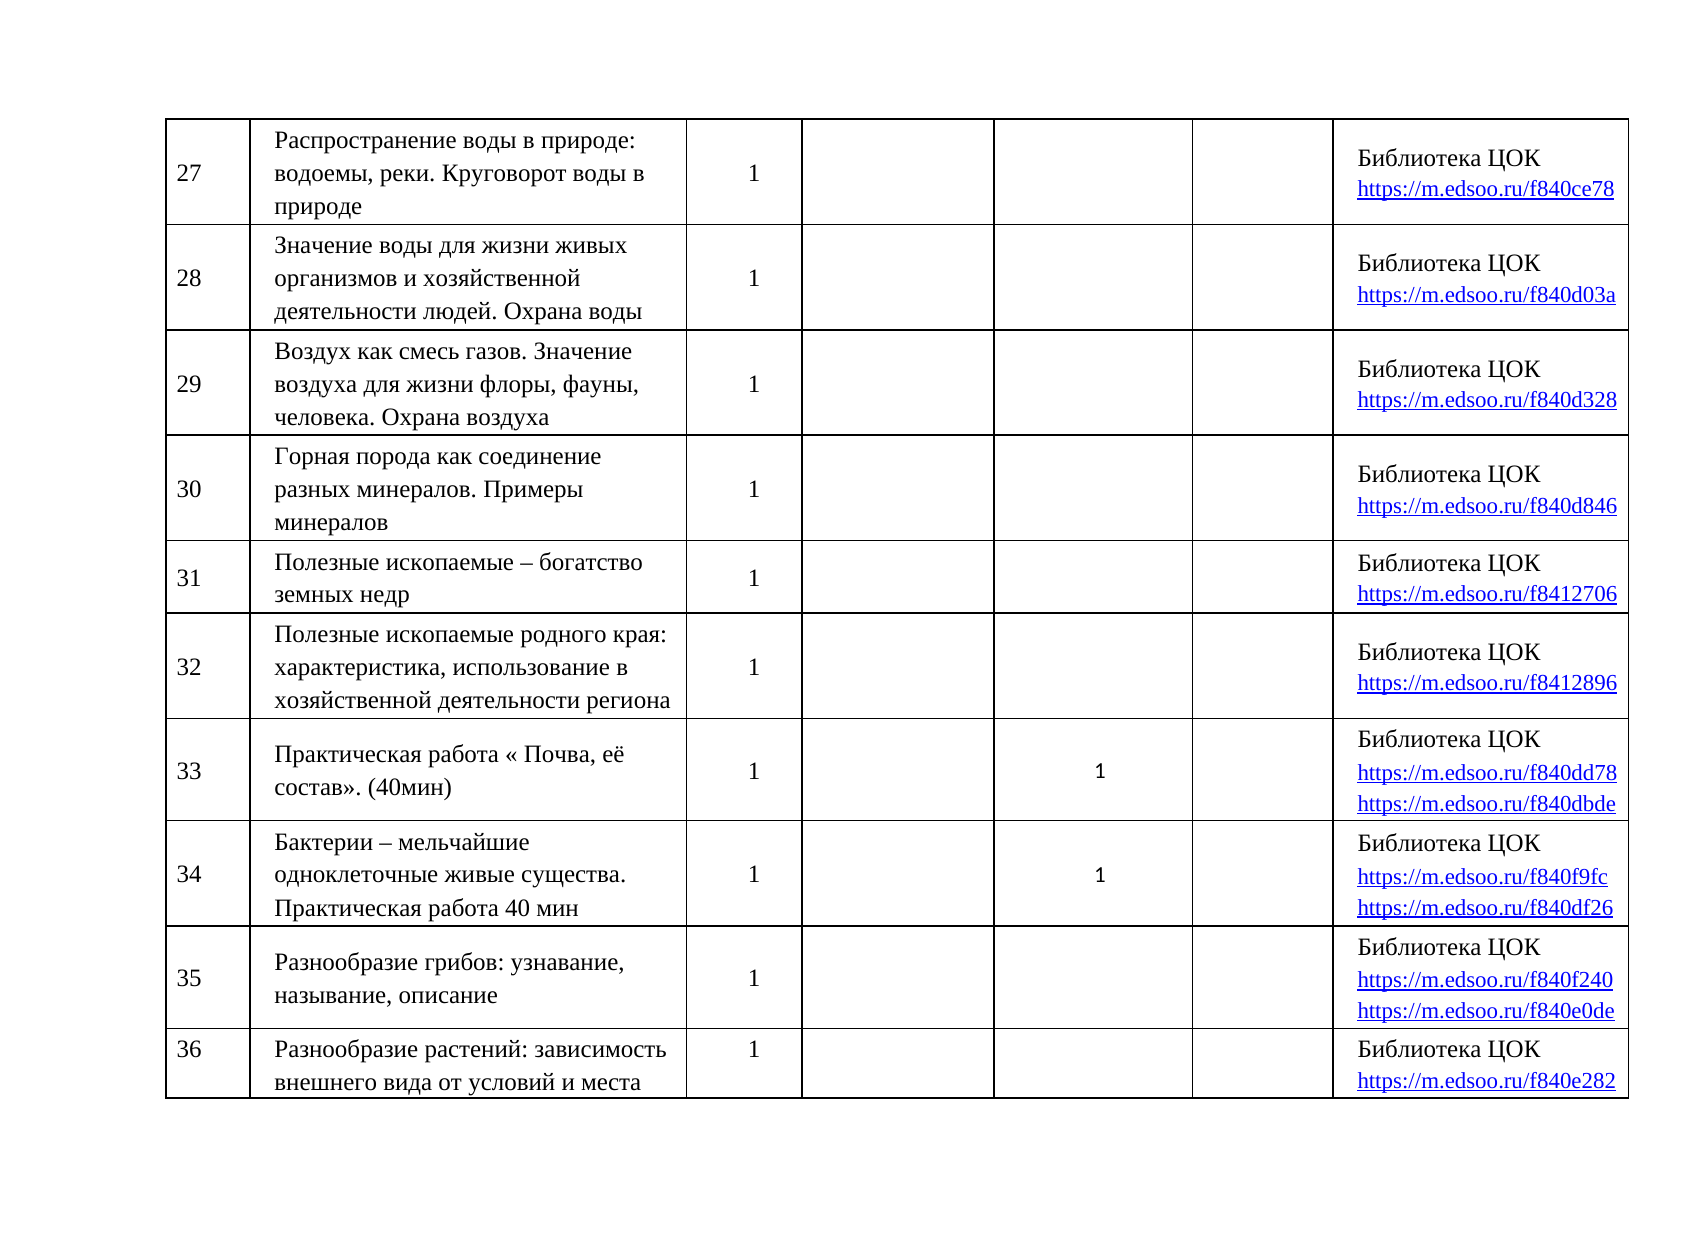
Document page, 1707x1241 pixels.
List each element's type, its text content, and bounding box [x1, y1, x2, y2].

table_cell Разнообразие грибов: узнавание, называние, описание [251, 927, 686, 1027]
table_cell Распространение воды в природе: водоемы, реки. Круговорот воды в природе [251, 120, 686, 223]
table_cell Библиотека ЦОК https://m.edsoo.ru/f840f9fc https://m.edsoo.ru/f840df26 [1334, 821, 1628, 925]
table_cell Бактерии – мельчайшие одноклеточные живые существа. Практическая работа 40 мин [251, 821, 686, 925]
table_cell [995, 331, 1192, 434]
table_cell [1193, 120, 1332, 223]
table_cell 33 [167, 719, 249, 820]
table_cell [1193, 1029, 1332, 1097]
table_cell [995, 436, 1192, 540]
table_cell Библиотека ЦОК https://m.edsoo.ru/f840f240 https://m.edsoo.ru/f840e0de [1334, 927, 1628, 1027]
table_cell Библиотека ЦОК https://m.edsoo.ru/f840ce78 [1334, 120, 1628, 223]
table_cell [1193, 541, 1332, 612]
table_cell [995, 927, 1192, 1027]
table_cell 1 [687, 719, 801, 820]
table_cell 29 [167, 331, 249, 434]
table_cell Полезные ископаемые родного края: характеристика, использование в хозяйственной деятельности региона [251, 614, 686, 718]
table_cell 1 [687, 614, 801, 718]
table_cell Горная порода как соединение разных минералов. Примеры минералов [251, 436, 686, 540]
table_cell [803, 225, 993, 329]
table_cell 27 [167, 120, 249, 223]
table_cell 1 [687, 225, 801, 329]
table_cell [1193, 331, 1332, 434]
table_cell Библиотека ЦОК https://m.edsoo.ru/f8412706 [1334, 541, 1628, 612]
table_cell [995, 1029, 1192, 1097]
table_cell 35 [167, 927, 249, 1027]
table_cell 1 [687, 1029, 801, 1097]
table_cell 31 [167, 541, 249, 612]
table_cell 1 [687, 120, 801, 223]
table_cell [803, 614, 993, 718]
table_cell 28 [167, 225, 249, 329]
table_cell [995, 614, 1192, 718]
table_cell [995, 541, 1192, 612]
table_cell [803, 331, 993, 434]
table_cell [1193, 614, 1332, 718]
table_cell Значение воды для жизни живых организмов и хозяйственной деятельности людей. Охрана воды [251, 225, 686, 329]
table_cell [995, 120, 1192, 223]
table_cell [803, 541, 993, 612]
table_cell [803, 436, 993, 540]
table_cell 1 [687, 821, 801, 925]
table_cell [803, 1029, 993, 1097]
table_cell Библиотека ЦОК https://m.edsoo.ru/f840d03a [1334, 225, 1628, 329]
table_cell Практическая работа « Почва, её состав». (40мин) [251, 719, 686, 820]
table_cell [1193, 927, 1332, 1027]
table_cell 1 [995, 821, 1192, 925]
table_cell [251, 1029, 686, 1097]
table_cell [803, 719, 993, 820]
table_cell Библиотека ЦОК https://m.edsoo.ru/f840dd78 https://m.edsoo.ru/f840dbde [1334, 719, 1628, 820]
table_cell 1 [687, 927, 801, 1027]
table_cell [1193, 436, 1332, 540]
table_cell Воздух как смесь газов. Значение воздуха для жизни флоры, фауны, человека. Охрана воздуха [251, 331, 686, 434]
table_cell 36 [167, 1029, 249, 1097]
table_cell [1193, 225, 1332, 329]
table_cell Библиотека ЦОК https://m.edsoo.ru/f8412896 [1334, 614, 1628, 718]
table_cell 1 [687, 331, 801, 434]
table_cell Полезные ископаемые – богатство земных недр [251, 541, 686, 612]
table_cell 32 [167, 614, 249, 718]
table_cell Библиотека ЦОК https://m.edsoo.ru/f840d846 [1334, 436, 1628, 540]
table_cell [803, 120, 993, 223]
table_cell Библиотека ЦОК https://m.edsoo.ru/f840d328 [1334, 331, 1628, 434]
table_cell 1 [687, 436, 801, 540]
table_cell [1193, 719, 1332, 820]
table_cell 1 [687, 541, 801, 612]
table_cell [995, 225, 1192, 329]
table_cell [1193, 821, 1332, 925]
table_cell 1 [995, 719, 1192, 820]
table_cell [803, 821, 993, 925]
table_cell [1334, 1029, 1628, 1097]
table_cell 34 [167, 821, 249, 925]
table_cell [803, 927, 993, 1027]
table_cell 30 [167, 436, 249, 540]
